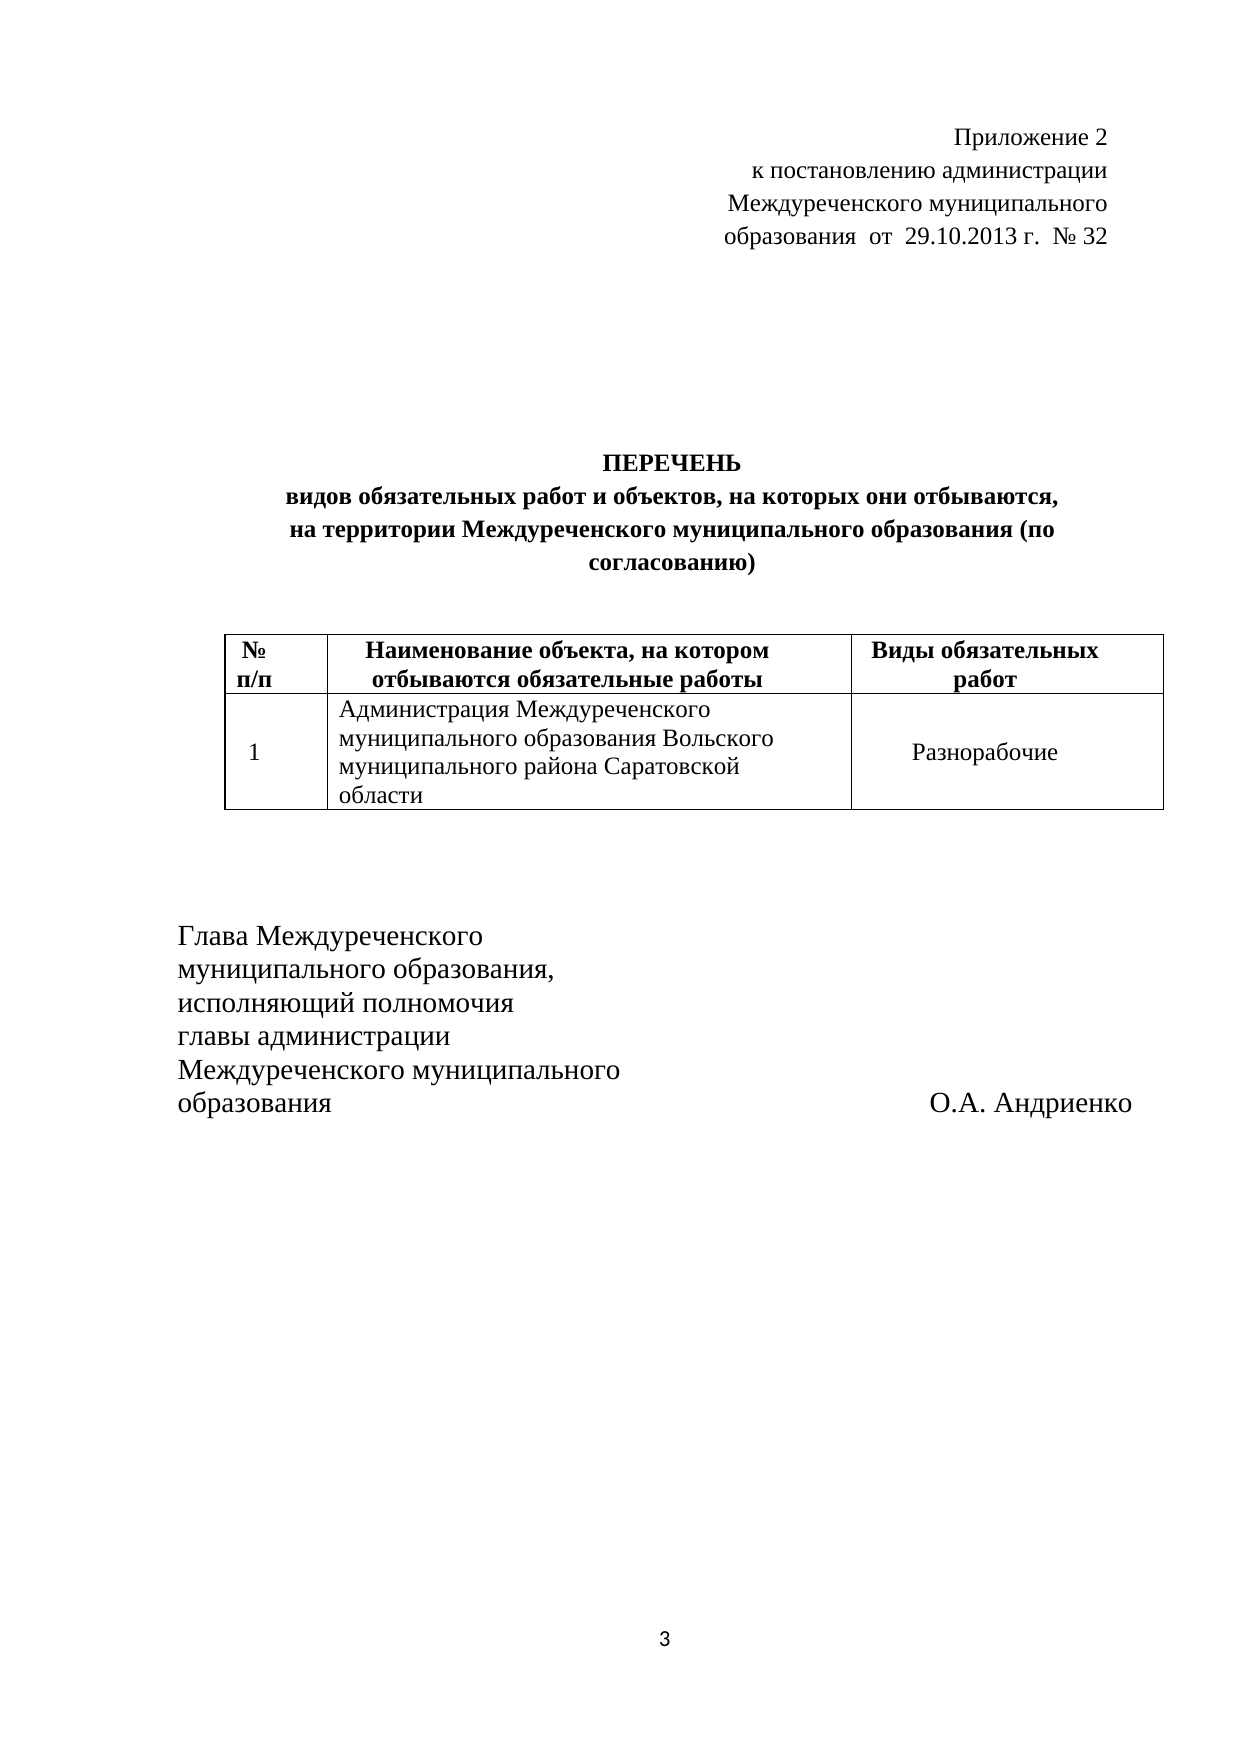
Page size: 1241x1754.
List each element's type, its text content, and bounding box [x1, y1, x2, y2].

table_cell Администрация Междуреченского муниципального образования Вольского муниципального района Саратовской области [328, 694, 851, 809]
title Междуреченского муниципального [177, 1052, 1152, 1085]
text образования от 29.10.2013 г. № 32 [236, 221, 1107, 249]
table_header Виды обязательных работ [852, 635, 1163, 693]
text ПЕРЕЧЕНЬ [236, 448, 1107, 477]
title Глава Междуреченского [177, 918, 1152, 951]
title исполняющий полномочия [177, 985, 1152, 1018]
title муниципального образования, [177, 951, 1152, 985]
text Приложение 2 [236, 122, 1107, 150]
text к постановлению администрации [236, 155, 1107, 183]
table_header Наименование объекта, на котором отбываются обязательные работы [328, 635, 851, 693]
text Междуреченского муниципального [236, 188, 1107, 216]
text на территории Междуреченского муниципального образования (по согласованию) [236, 514, 1107, 576]
title главы администрации [177, 1018, 1152, 1052]
table_header № п/п [226, 635, 327, 693]
title образования О.А. Андриенко [177, 1085, 1152, 1119]
table_cell Разнорабочие [852, 694, 1163, 809]
text видов обязательных работ и объектов, на которых они отбываются, [236, 481, 1107, 510]
table_cell 1 [226, 694, 327, 809]
